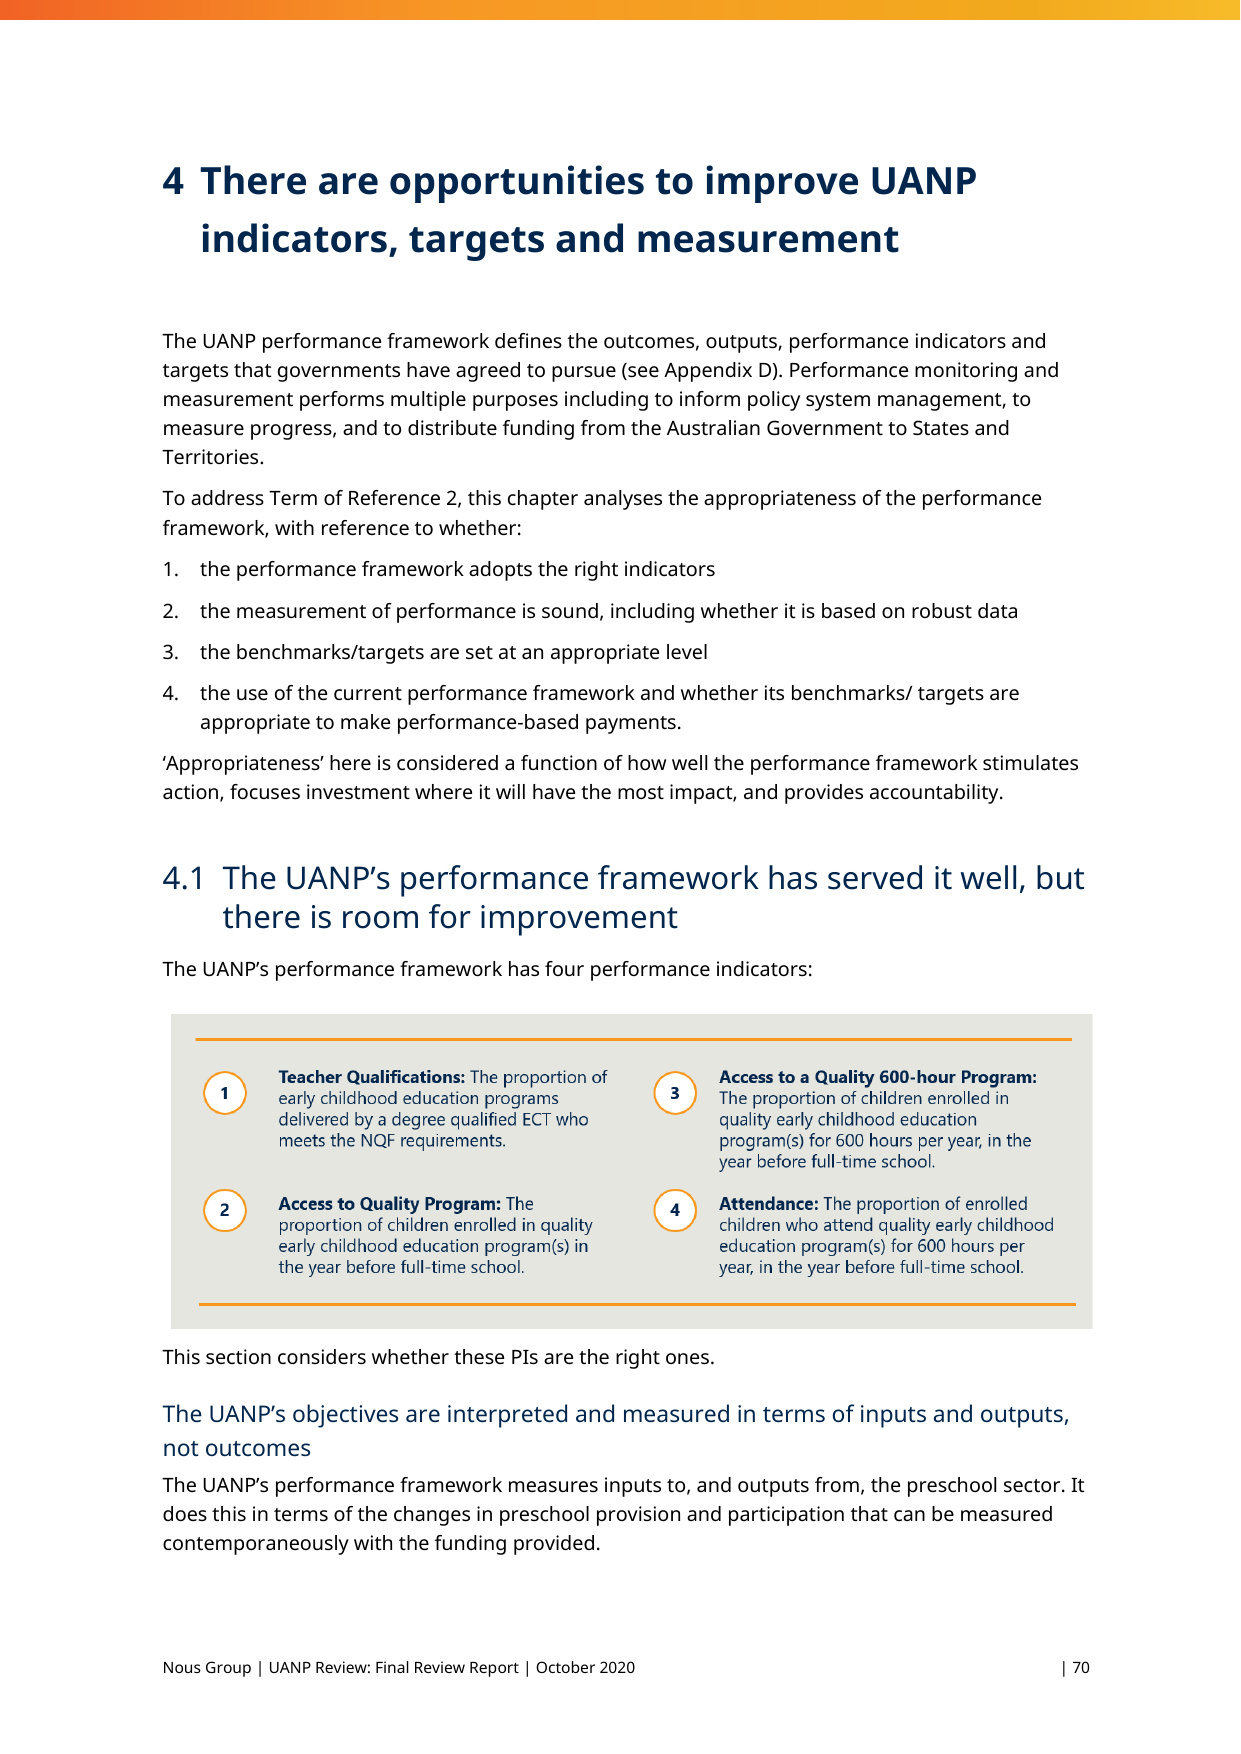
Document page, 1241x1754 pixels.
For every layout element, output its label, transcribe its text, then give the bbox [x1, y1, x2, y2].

text ‘Appropriateness’ here is considered a function of how well the performance framework stimulates action, focuses investment where it will have the most impact, and provides accountability. [162, 749, 1092, 806]
text To address Term of Reference 2, this chapter analyses the appropriateness of the performance framework, with reference to whether: [162, 485, 1092, 541]
picture [0, 0, 1241, 20]
picture [162, 997, 1093, 1329]
subtitle There are opportunities to improve UANP indicators, targets and measurement [162, 148, 1092, 264]
list the measurement of performance is sound, including whether it is based on robust data [162, 597, 1092, 624]
text The UANP’s performance framework measures inputs to, and outputs from, the preschool sector. It does this in terms of the changes in preschool provision and participation that can be measured contemporaneously with the funding provided. [162, 1471, 1092, 1557]
text This section considers whether these PIs are the right ones. [162, 1344, 1092, 1371]
list the benchmarks/targets are set at an appropriate level [162, 638, 1092, 665]
subtitle The UANP’s objectives are interpreted and measured in terms of inputs and outputs, not outcomes [162, 1398, 1092, 1463]
text The UANP performance framework defines the outcomes, outputs, performance indicators and targets that governments have agreed to pursue (see Appendix D). Performance monitoring and measurement performs multiple purposes including to inform policy system management, to measure progress, and to distribute funding from the Australian Government to States and Territories. [162, 327, 1092, 470]
list the use of the current performance framework and whether its benchmarks/ targets are appropriate to make performance-based payments. [162, 679, 1092, 735]
text The UANP’s performance framework has four performance indicators: [162, 956, 1092, 983]
list the performance framework adopts the right indicators [162, 555, 1092, 582]
subtitle The UANP’s performance framework has served it well, but there is room for improvement [162, 858, 1092, 937]
